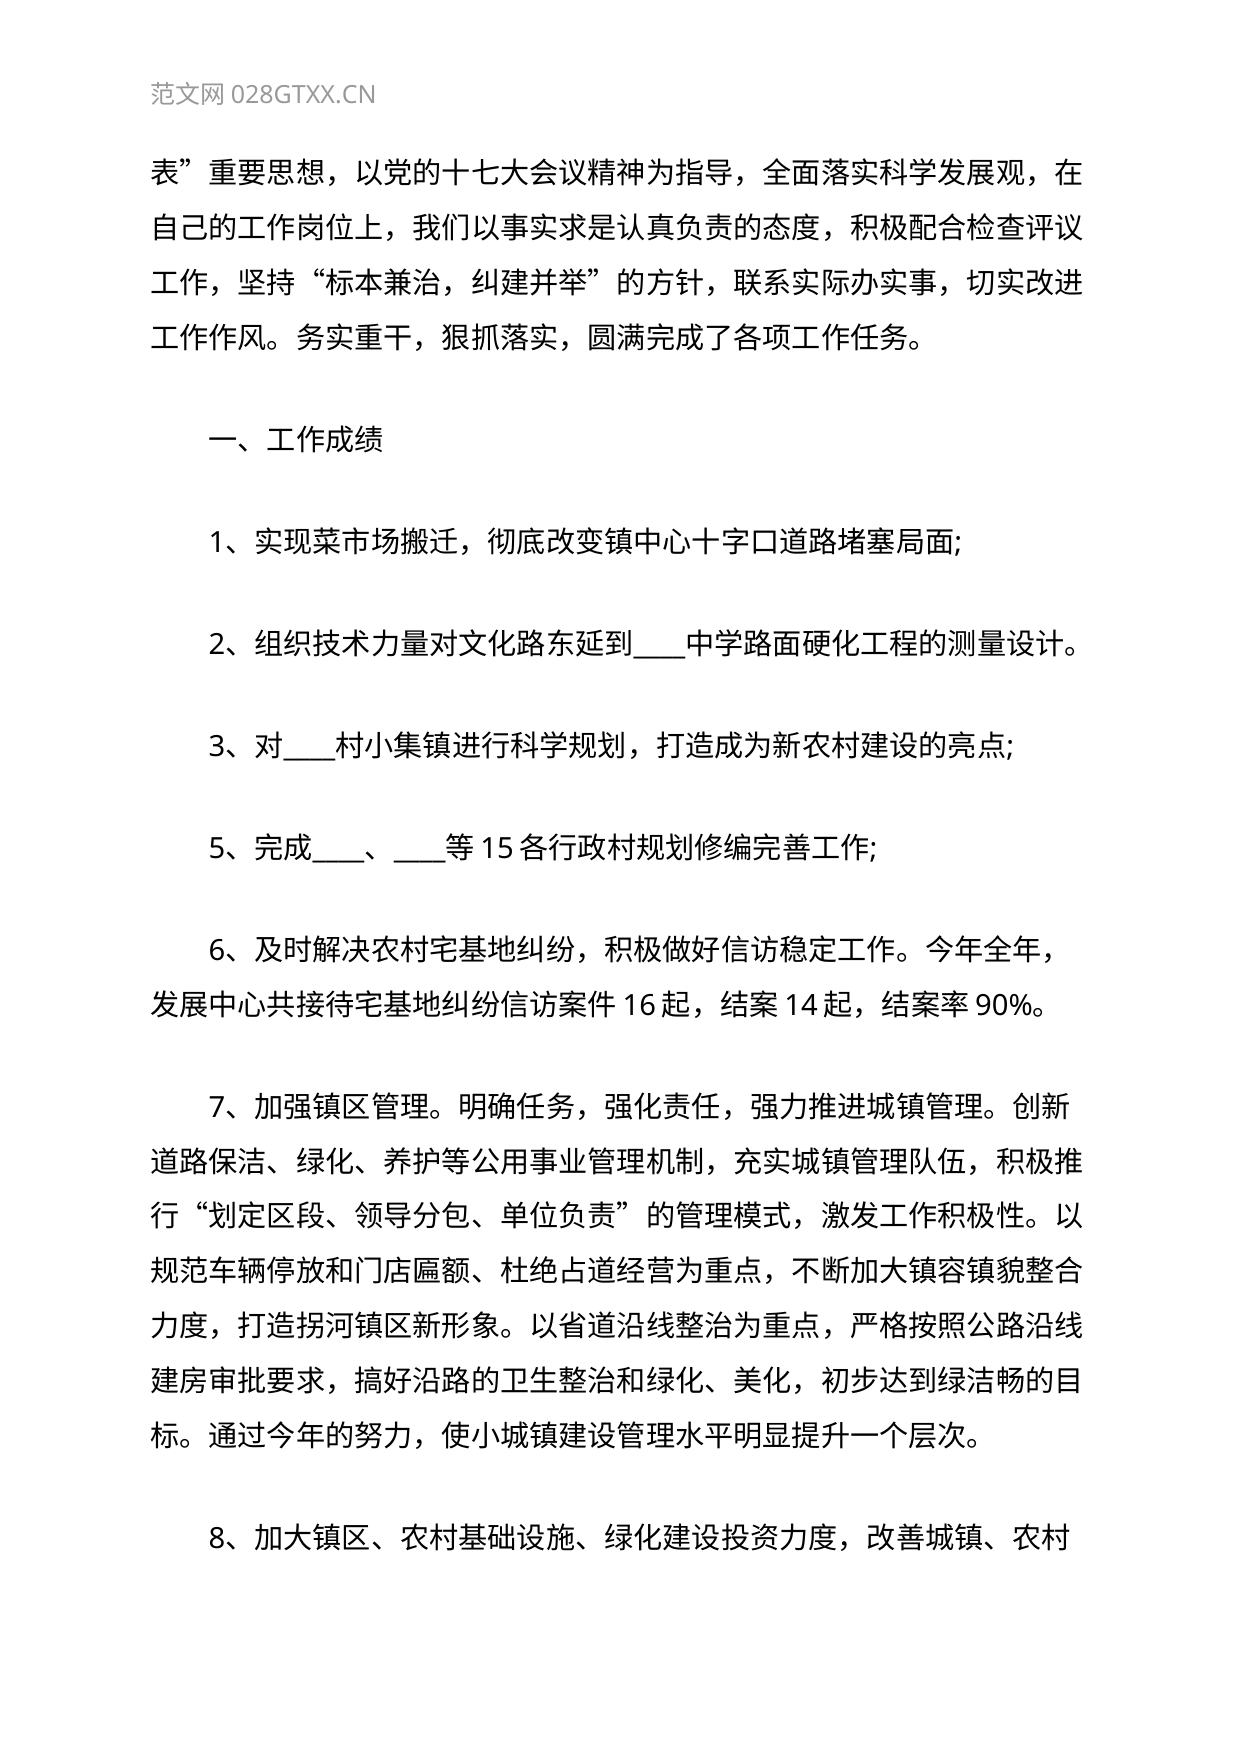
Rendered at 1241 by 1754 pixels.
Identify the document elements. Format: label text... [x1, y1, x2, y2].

text 1、实现菜市场搬迁，彻底改变镇中心十字口道路堵塞局面; [150, 518, 1090, 561]
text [150, 150, 1090, 357]
text 7、加强镇区管理。明确任务，强化责任，强力推进城镇管理。创新道路保洁、绿化、养护等公用事业管理机制，充实城镇管理队伍，积极推行“划定区段、领导分包、单位负责”的管理模式，激发工作积极性。以规范车辆停放和门店匾额、杜绝占道经营为重点，不断加大镇容镇貌整合力度，打造拐河镇区新形象。以省道沿线整治为重点，严格按照公路沿线建房审批要求，搞好沿路的卫生整治和绿化、美化，初步达到绿洁畅的目标。通过今年的努力，使小城镇建设管理水平明显提升一个层次。 [150, 1083, 1090, 1455]
text 3、对____村小集镇进行科学规划，打造成为新农村建设的亮点; [150, 722, 1090, 764]
text 6、及时解决农村宅基地纠纷，积极做好信访稳定工作。今年全年，发展中心共接待宅基地纠纷信访案件16起，结案14起，结案率90%。 [150, 926, 1090, 1023]
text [150, 1514, 1090, 1557]
text 一、工作成绩 [150, 416, 1090, 459]
text 5、完成____、____等15各行政村规划修编完善工作; [150, 824, 1090, 867]
text 2、组织技术力量对文化路东延到____中学路面硬化工程的测量设计。 [150, 620, 1090, 663]
